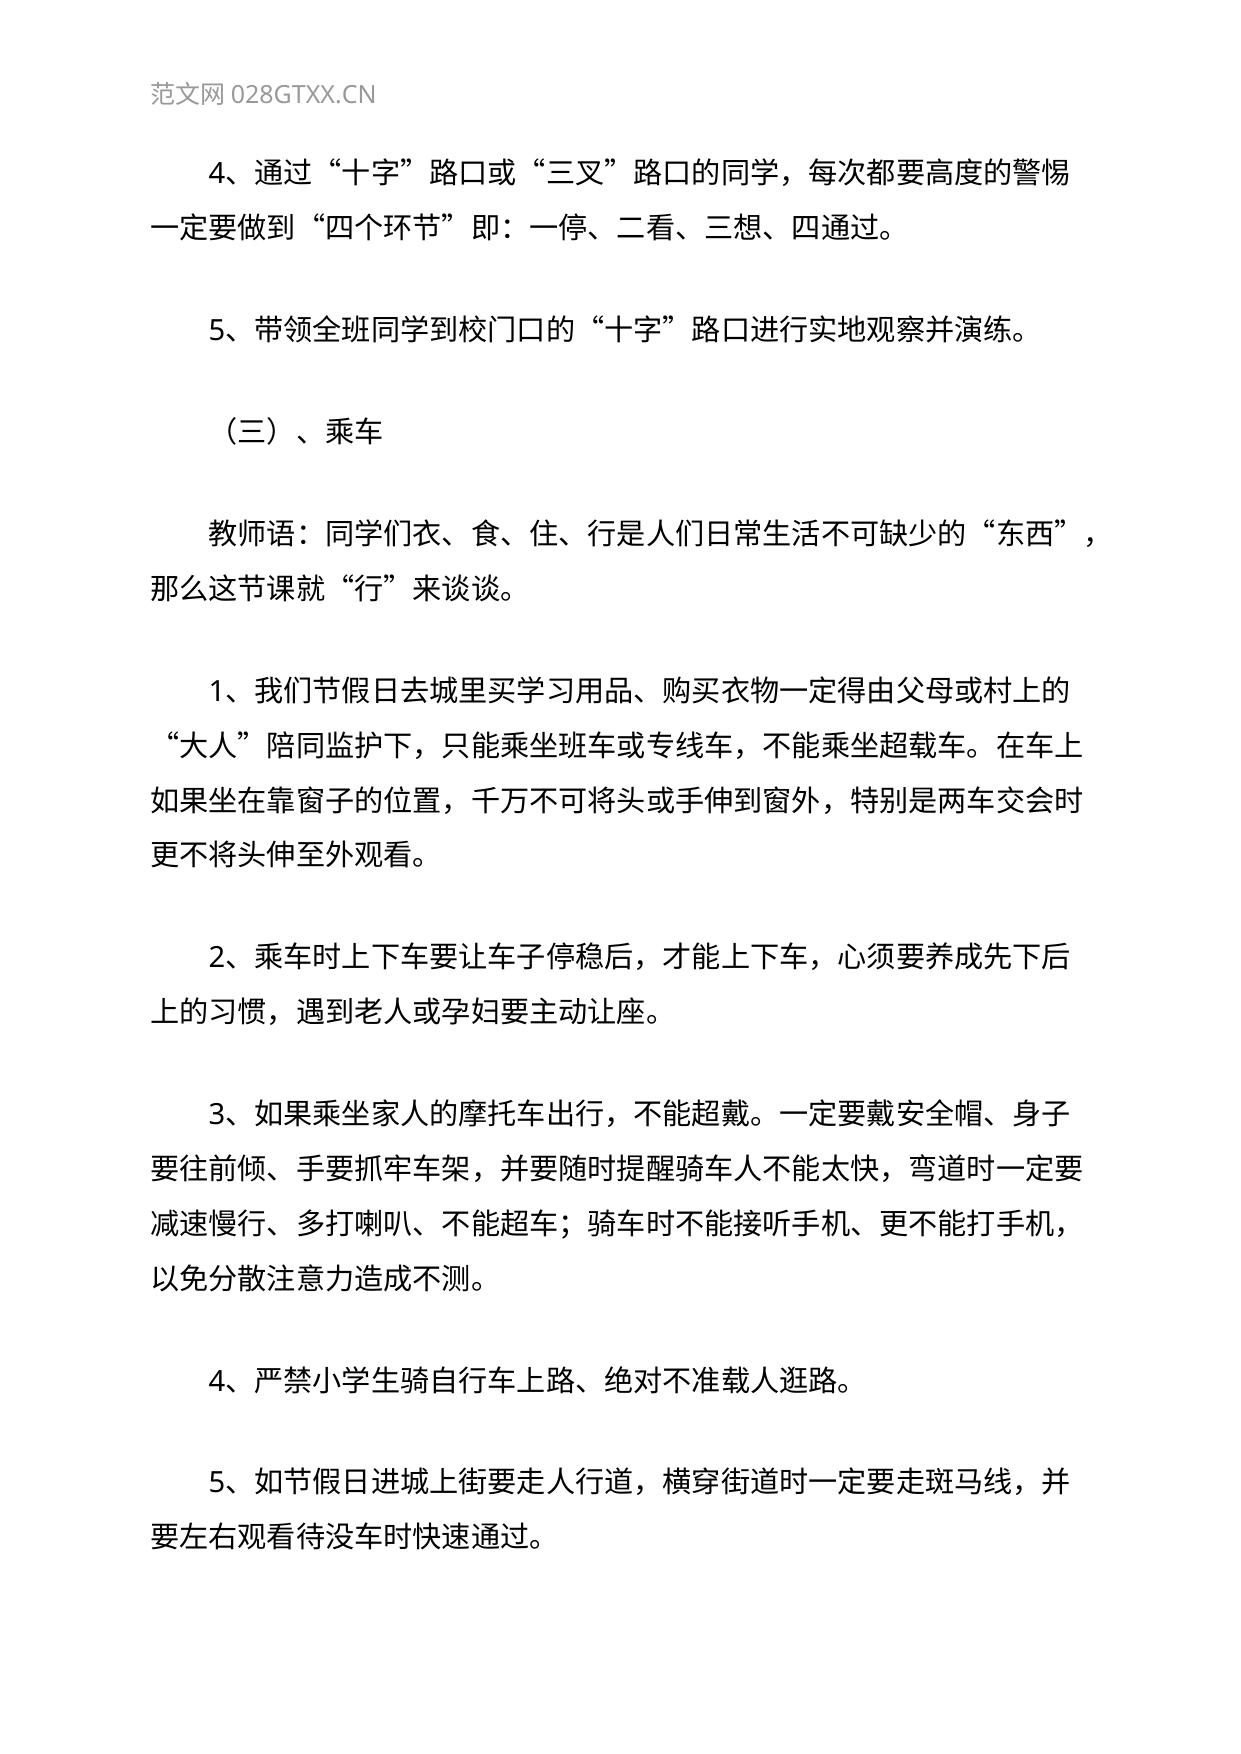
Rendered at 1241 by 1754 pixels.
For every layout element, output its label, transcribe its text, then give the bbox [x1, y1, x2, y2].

text 3、如果乘坐家人的摩托车出行，不能超戴。一定要戴安全帽、身子要往前倾、手要抓牢车架，并要随时提醒骑车人不能太快，弯道时一定要减速慢行、多打喇叭、不能超车；骑车时不能接听手机、更不能打手机，以免分散注意力造成不测。 [150, 1091, 1090, 1298]
text 1、我们节假日去城里买学习用品、购买衣物一定得由父母或村上的“大人”陪同监护下，只能乘坐班车或专线车，不能乘坐超载车。在车上如果坐在靠窗子的位置，千万不可将头或手伸到窗外，特别是两车交会时更不将头伸至外观看。 [150, 667, 1090, 874]
text （三）、乘车 [150, 409, 1090, 451]
text 2、乘车时上下车要让车子停稳后，才能上下车，心须要养成先下后上的习惯，遇到老人或孕妇要主动让座。 [150, 934, 1090, 1031]
text 4、严禁小学生骑自行车上路、绝对不准载人逛路。 [150, 1357, 1090, 1399]
text 5、带领全班同学到校门口的“十字”路口进行实地观察并演练。 [150, 307, 1090, 349]
text 5、如节假日进城上街要走人行道，横穿街道时一定要走斑马线，并要左右观看待没车时快速通过。 [150, 1459, 1090, 1556]
text 教师语：同学们衣、食、住、行是人们日常生活不可缺少的“东西”，那么这节课就“行”来谈谈。 [150, 511, 1090, 608]
text 4、通过“十字”路口或“三叉”路口的同学，每次都要高度的警惕一定要做到“四个环节”即：一停、二看、三想、四通过。 [150, 150, 1090, 247]
